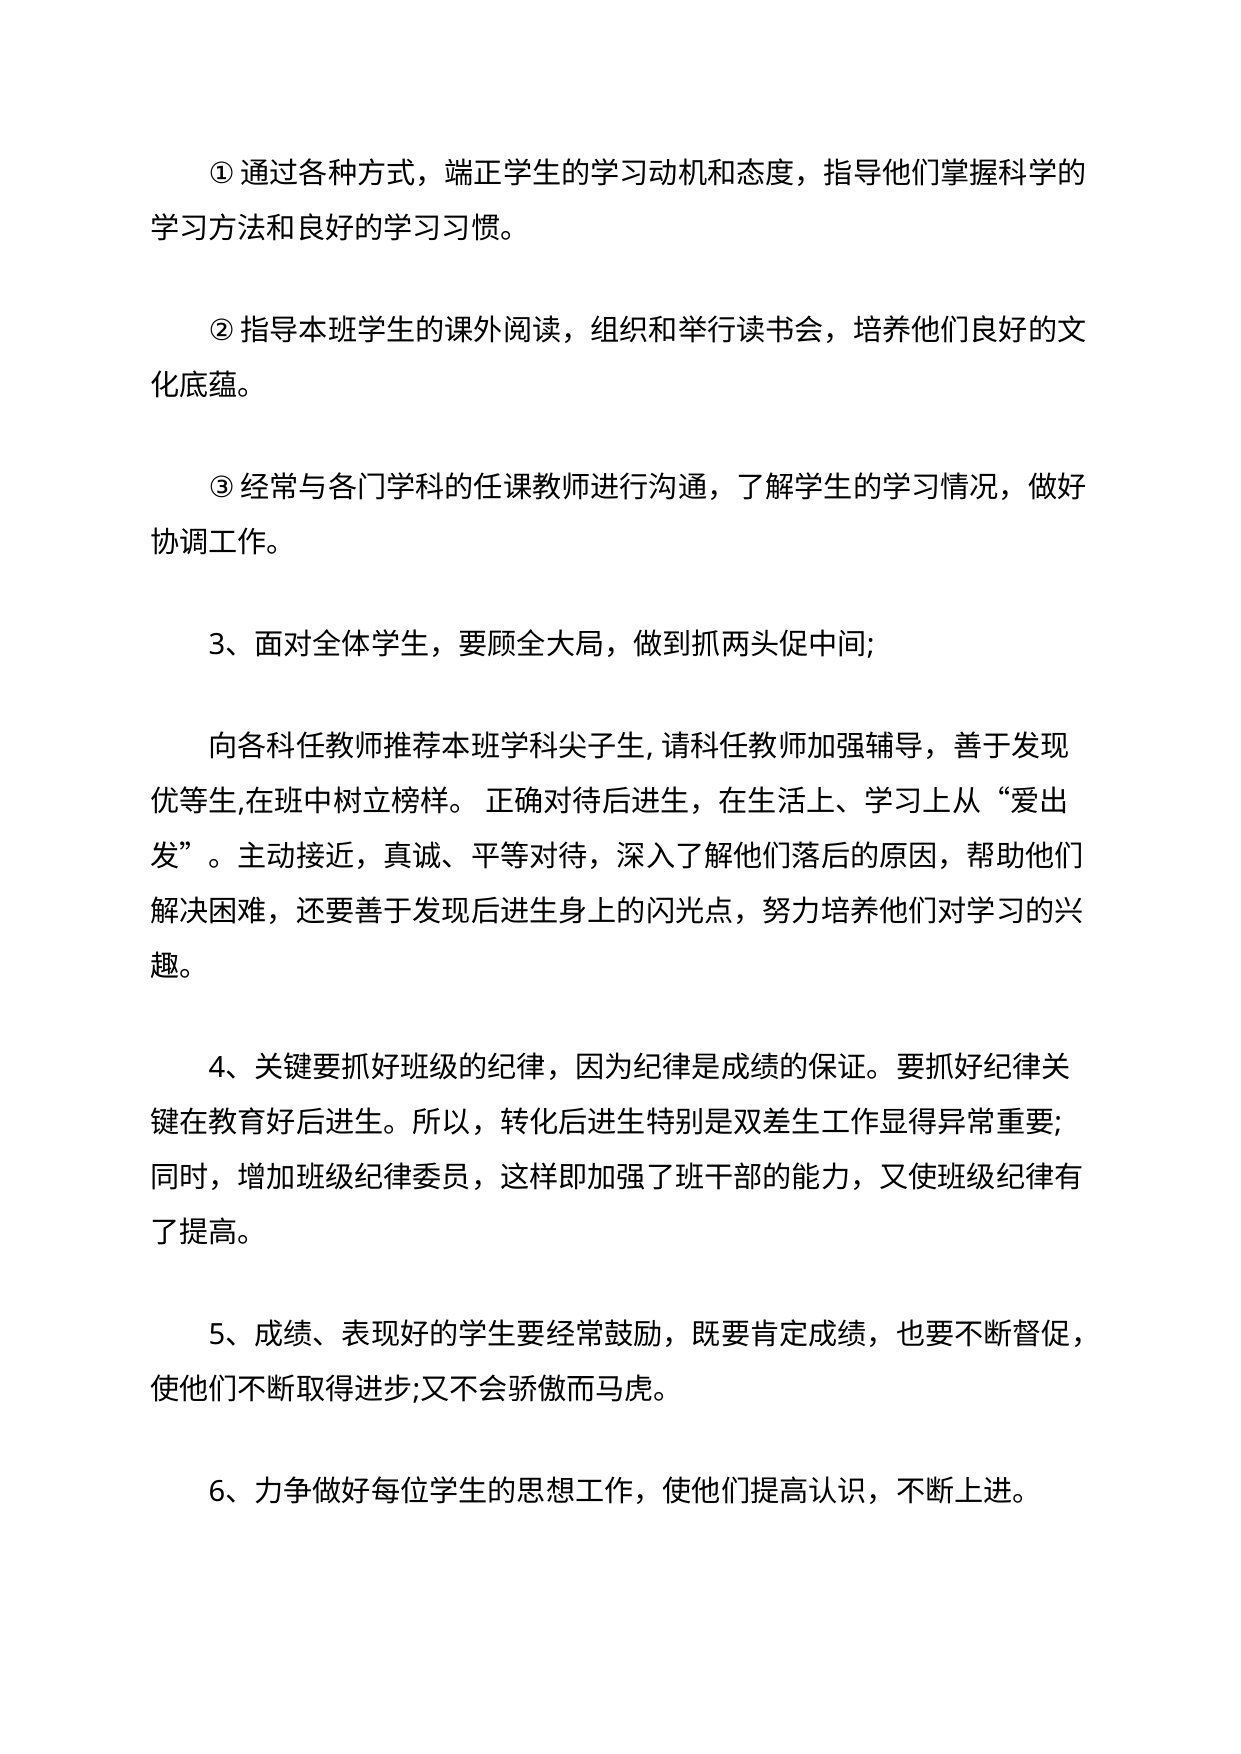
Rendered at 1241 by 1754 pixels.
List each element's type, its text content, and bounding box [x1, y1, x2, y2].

text ②指导本班学生的课外阅读，组织和举行读书会，培养他们良好的文化底蕴。 [150, 307, 1090, 404]
text 3、面对全体学生，要顾全大局，做到抓两头促中间; [150, 620, 1090, 663]
text 向各科任教师推荐本班学科尖子生, 请科任教师加强辅导，善于发现优等生,在班中树立榜样。 正确对待后进生，在生活上、学习上从“爱出发”。主动接近，真诚、平等对待，深入了解他们落后的原因，帮助他们解决困难，还要善于发现后进生身上的闪光点，努力培养他们对学习的兴趣。 [150, 722, 1090, 984]
text ③经常与各门学科的任课教师进行沟通，了解学生的学习情况，做好协调工作。 [150, 463, 1090, 561]
text 5、成绩、表现好的学生要经常鼓励，既要肯定成绩，也要不断督促，使他们不断取得进步;又不会骄傲而马虎。 [150, 1311, 1090, 1408]
text 6、力争做好每位学生的思想工作，使他们提高认识，不断上进。 [150, 1467, 1090, 1510]
text ①通过各种方式，端正学生的学习动机和态度，指导他们掌握科学的学习方法和良好的学习习惯。 [150, 150, 1090, 247]
text 4、关键要抓好班级的纪律，因为纪律是成绩的保证。要抓好纪律关键在教育好后进生。所以，转化后进生特别是双差生工作显得异常重要;同时，增加班级纪律委员，这样即加强了班干部的能力，又使班级纪律有了提高。 [150, 1044, 1090, 1251]
